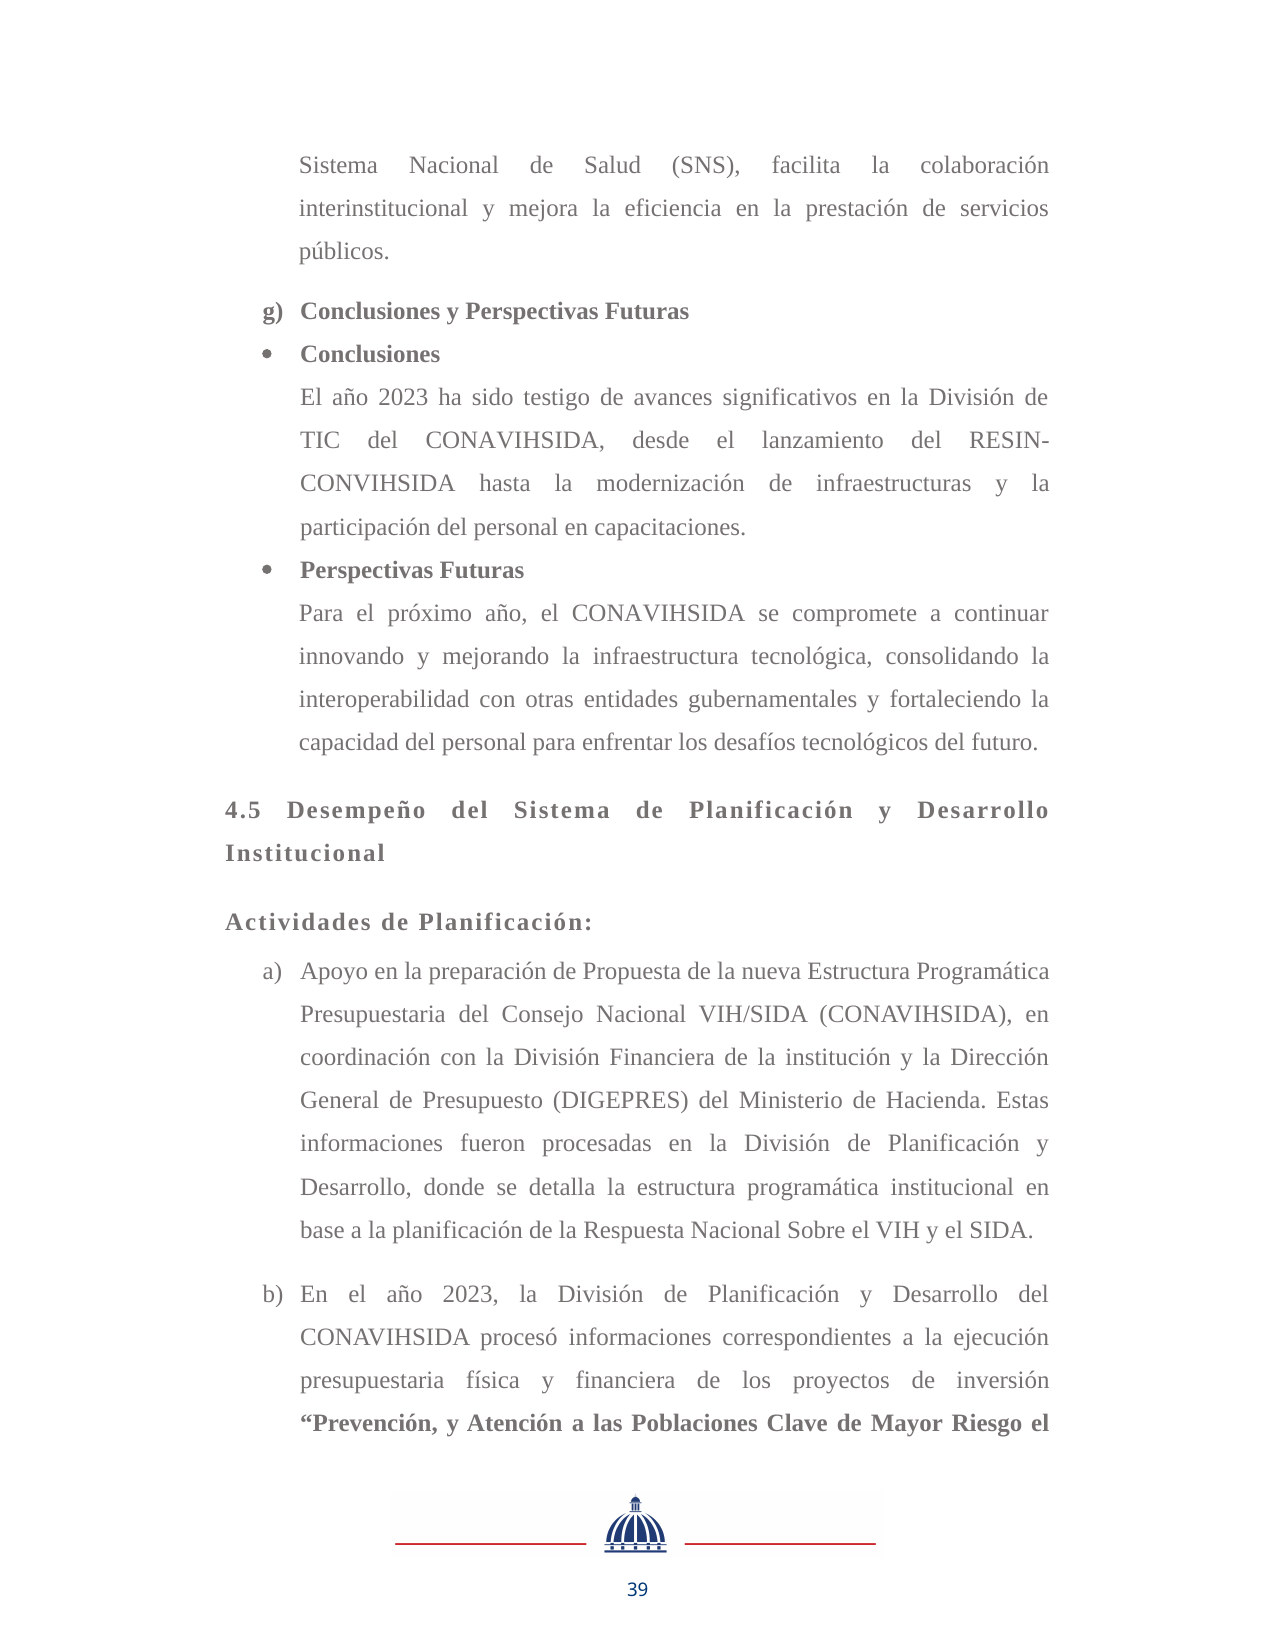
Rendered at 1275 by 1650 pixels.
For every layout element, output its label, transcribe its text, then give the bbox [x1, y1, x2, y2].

list El año 2023 ha sido testigo de avances significativos en la División de TIC del CONAVIHSIDA, desde el lanzamiento del RESIN-CONVIHSIDA hasta la modernización de infraestructuras y la participación del personal en capacitaciones. [300, 382, 1050, 540]
list Conclusiones [262, 339, 1050, 368]
list Perspectivas Futuras [262, 555, 1050, 583]
subtitle 4.5 Desempeño del Sistema de Planificación y Desarrollo Institucional [225, 795, 1050, 867]
list Conclusiones y Perspectivas Futuras [262, 296, 1050, 325]
subtitle Actividades de Planificación: [225, 907, 1050, 935]
list Apoyo en la preparación de Propuesta de la nueva Estructura Programática Presupuestaria del Consejo Nacional VIH/SIDA (CONAVIHSIDA), en coordinación con la División Financiera de la institución y la Dirección General de Presupuesto (DIGEPRES) del Ministerio de Hacienda. Estas informaciones fueron procesadas en la División de Planificación y Desarrollo, donde se detalla la estructura programática institucional en base a la planificación de la Respuesta Nacional Sobre el VIH y el SIDA. [262, 956, 1050, 1243]
text Para el próximo año, el CONAVIHSIDA se compromete a continuar innovando y mejorando la infraestructura tecnológica, consolidando la interoperabilidad con otras entidades gubernamentales y fortaleciendo la capacidad del personal para enfrentar los desafíos tecnológicos del futuro. [299, 598, 1050, 756]
picture [391, 1490, 884, 1558]
